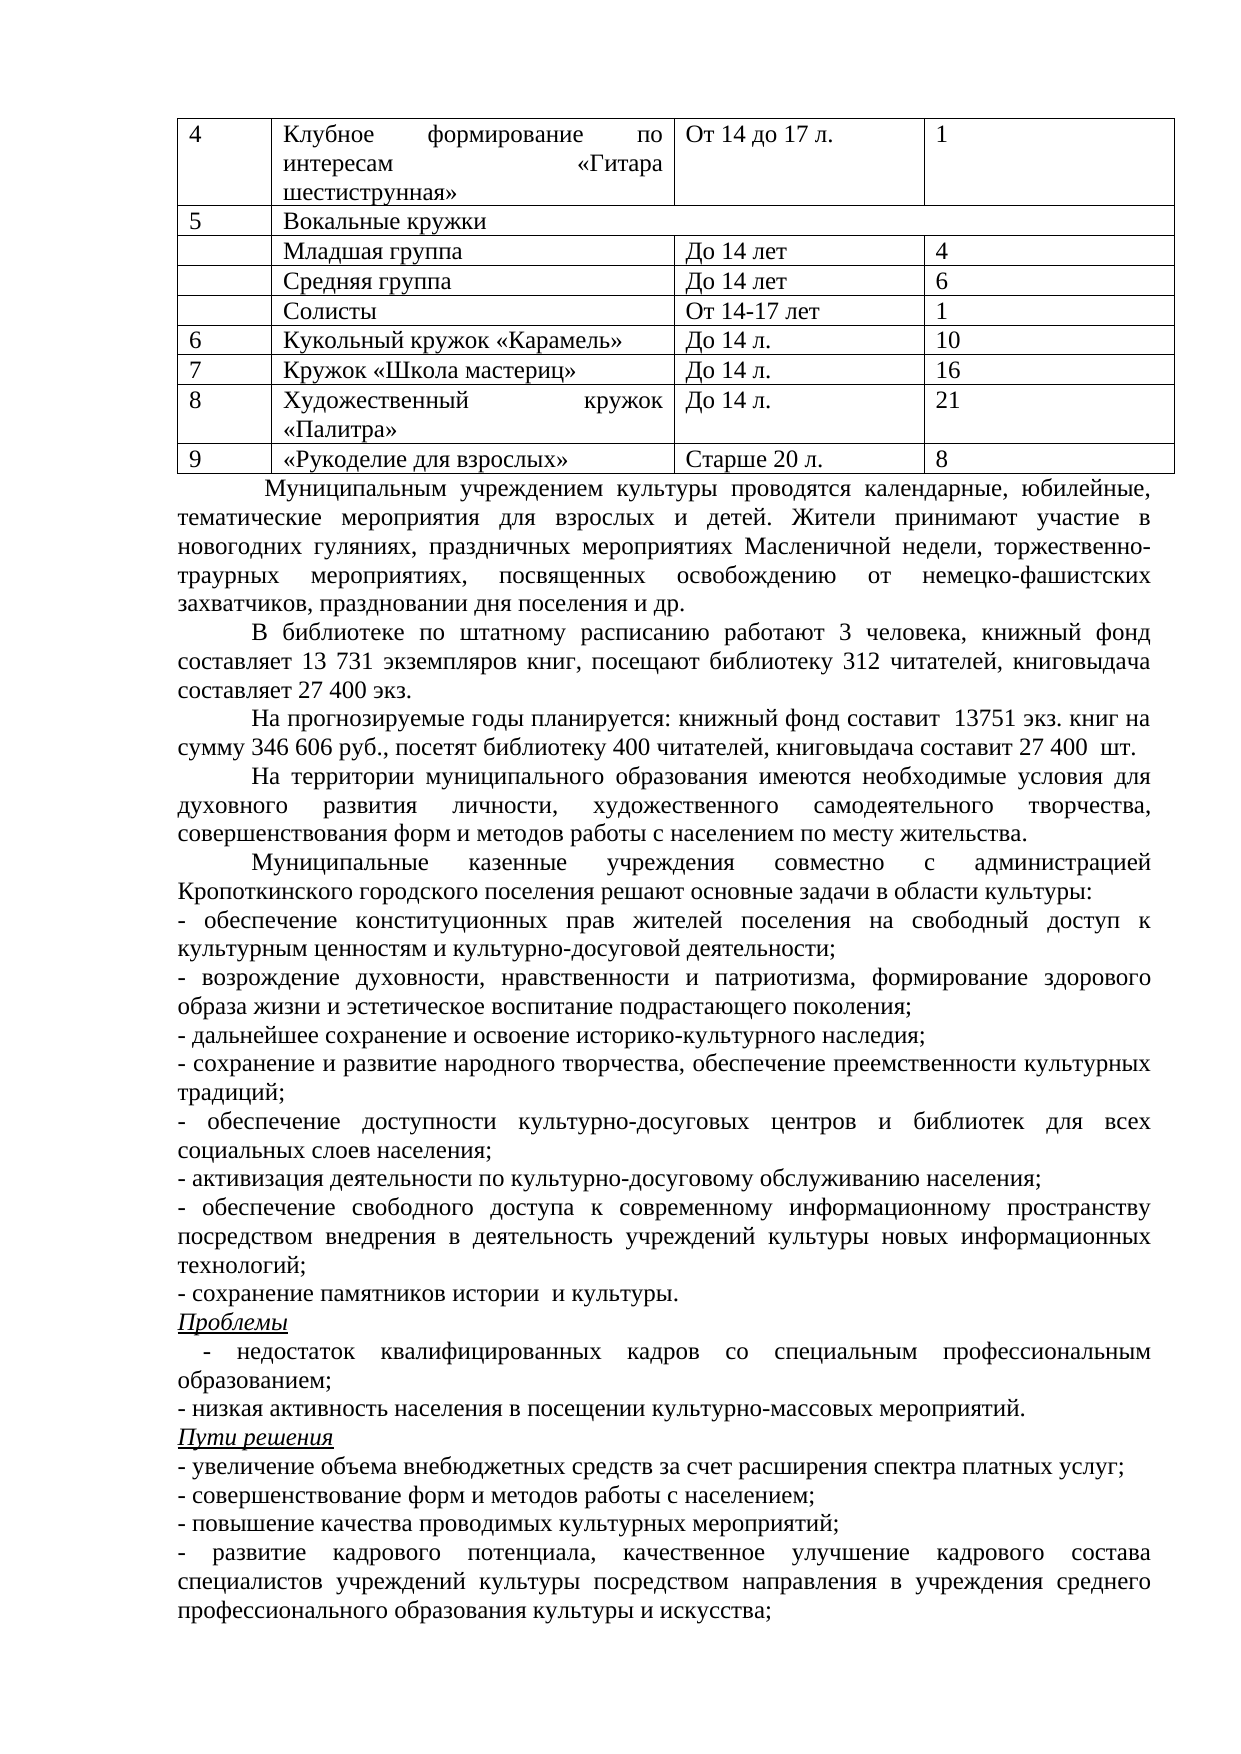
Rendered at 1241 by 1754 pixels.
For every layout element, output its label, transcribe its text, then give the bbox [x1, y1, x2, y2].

text - недостаток квалифицированных кадров со специальным профессиональным образованием; [177, 1336, 1152, 1393]
table_cell 10 [925, 326, 1174, 354]
text - обеспечение свободного доступа к современному информационному пространству посредством внедрения в деятельность учреждений культуры новых информационных технологий; [177, 1192, 1152, 1278]
table_cell До 14 л. [675, 326, 924, 354]
table_cell 7 [178, 355, 271, 384]
table_cell Клубное формирование по интересам «Гитара шестиструнная» [272, 119, 674, 205]
table_cell 1 [925, 119, 1174, 205]
text - совершенствование форм и методов работы с населением; [177, 1480, 1152, 1508]
table_cell Солисты [272, 296, 674, 324]
table_cell До 14 л. [675, 385, 924, 443]
table_cell 6 [178, 326, 271, 354]
text - низкая активность населения в посещении культурно-массовых мероприятий. [177, 1393, 1152, 1422]
text - увеличение объема внебюджетных средств за счет расширения спектра платных услуг; [177, 1451, 1152, 1480]
text Проблемы [177, 1307, 1152, 1336]
text - возрождение духовности, нравственности и патриотизма, формирование здорового образа жизни и эстетическое воспитание подрастающего поколения; [177, 962, 1152, 1020]
text На прогнозируемые годы планируется: книжный фонд составит 13751 экз. книг на сумму 346 606 руб., посетят библиотеку 400 читателей, книговыдача составит 27 400 шт. [177, 703, 1152, 761]
table_cell 6 [925, 266, 1174, 295]
text - повышение качества проводимых культурных мероприятий; [177, 1508, 1152, 1537]
table_cell Кукольный кружок «Карамель» [272, 326, 674, 354]
table_cell До 14 лет [675, 236, 924, 265]
table_cell Средняя группа [272, 266, 674, 295]
table_cell Кружок «Школа мастериц» [272, 355, 674, 384]
table_cell «Рукоделие для взрослых» [272, 444, 674, 472]
table_cell Художественный кружок «Палитра» [272, 385, 674, 443]
table_cell 8 [178, 385, 271, 443]
table_cell До 14 лет [675, 266, 924, 295]
text - активизация деятельности по культурно-досуговому обслуживанию населения; [177, 1163, 1152, 1192]
text - сохранение памятников истории и культуры. [177, 1278, 1152, 1307]
table_cell [178, 266, 271, 295]
table_cell Младшая группа [272, 236, 674, 265]
table_cell Вокальные кружки [272, 206, 1174, 235]
table_cell До 14 л. [675, 355, 924, 384]
table_cell 4 [925, 236, 1174, 265]
text На территории муниципального образования имеются необходимые условия для духовного развития личности, художественного самодеятельного творчества, совершенствования форм и методов работы с населением по месту жительства. [177, 761, 1152, 847]
text - обеспечение доступности культурно-досуговых центров и библиотек для всех социальных слоев населения; [177, 1106, 1152, 1163]
table_cell От 14-17 лет [675, 296, 924, 324]
table_cell 5 [178, 206, 271, 235]
table_cell 1 [925, 296, 1174, 324]
table_cell 9 [178, 444, 271, 472]
text - развитие кадрового потенциала, качественное улучшение кадрового состава специалистов учреждений культуры посредством направления в учреждения среднего профессионального образования культуры и искусства; [177, 1537, 1152, 1623]
text - сохранение и развитие народного творчества, обеспечение преемственности культурных традиций; [177, 1048, 1152, 1106]
table_cell 4 [178, 119, 271, 205]
text Муниципальные казенные учреждения совместно с администрацией Кропоткинского городского поселения решают основные задачи в области культуры: [177, 847, 1152, 905]
text - дальнейшее сохранение и освоение историко-культурного наследия; [177, 1020, 1152, 1048]
text Муниципальным учреждением культуры проводятся календарные, юбилейные, тематические мероприятия для взрослых и детей. Жители принимают участие в новогодних гуляниях, праздничных мероприятиях Масленичной недели, торжественно-траурных мероприятиях, посвященных освобождению от немецко-фашистских захватчиков, праздновании дня поселения и др. [177, 474, 1152, 617]
text - обеспечение конституционных прав жителей поселения на свободный доступ к культурным ценностям и культурно-досуговой деятельности; [177, 905, 1152, 962]
table_cell Старше 20 л. [675, 444, 924, 472]
table_cell [178, 296, 271, 324]
table_cell От 14 до 17 л. [675, 119, 924, 205]
table_cell [178, 236, 271, 265]
table_cell 8 [925, 444, 1174, 472]
text Пути решения [177, 1422, 1152, 1451]
table_cell 16 [925, 355, 1174, 384]
table_cell 21 [925, 385, 1174, 443]
text В библиотеке по штатному расписанию работают 3 человека, книжный фонд составляет 13 731 экземпляров книг, посещают библиотеку 312 читателей, книговыдача составляет 27 400 экз. [177, 617, 1152, 703]
